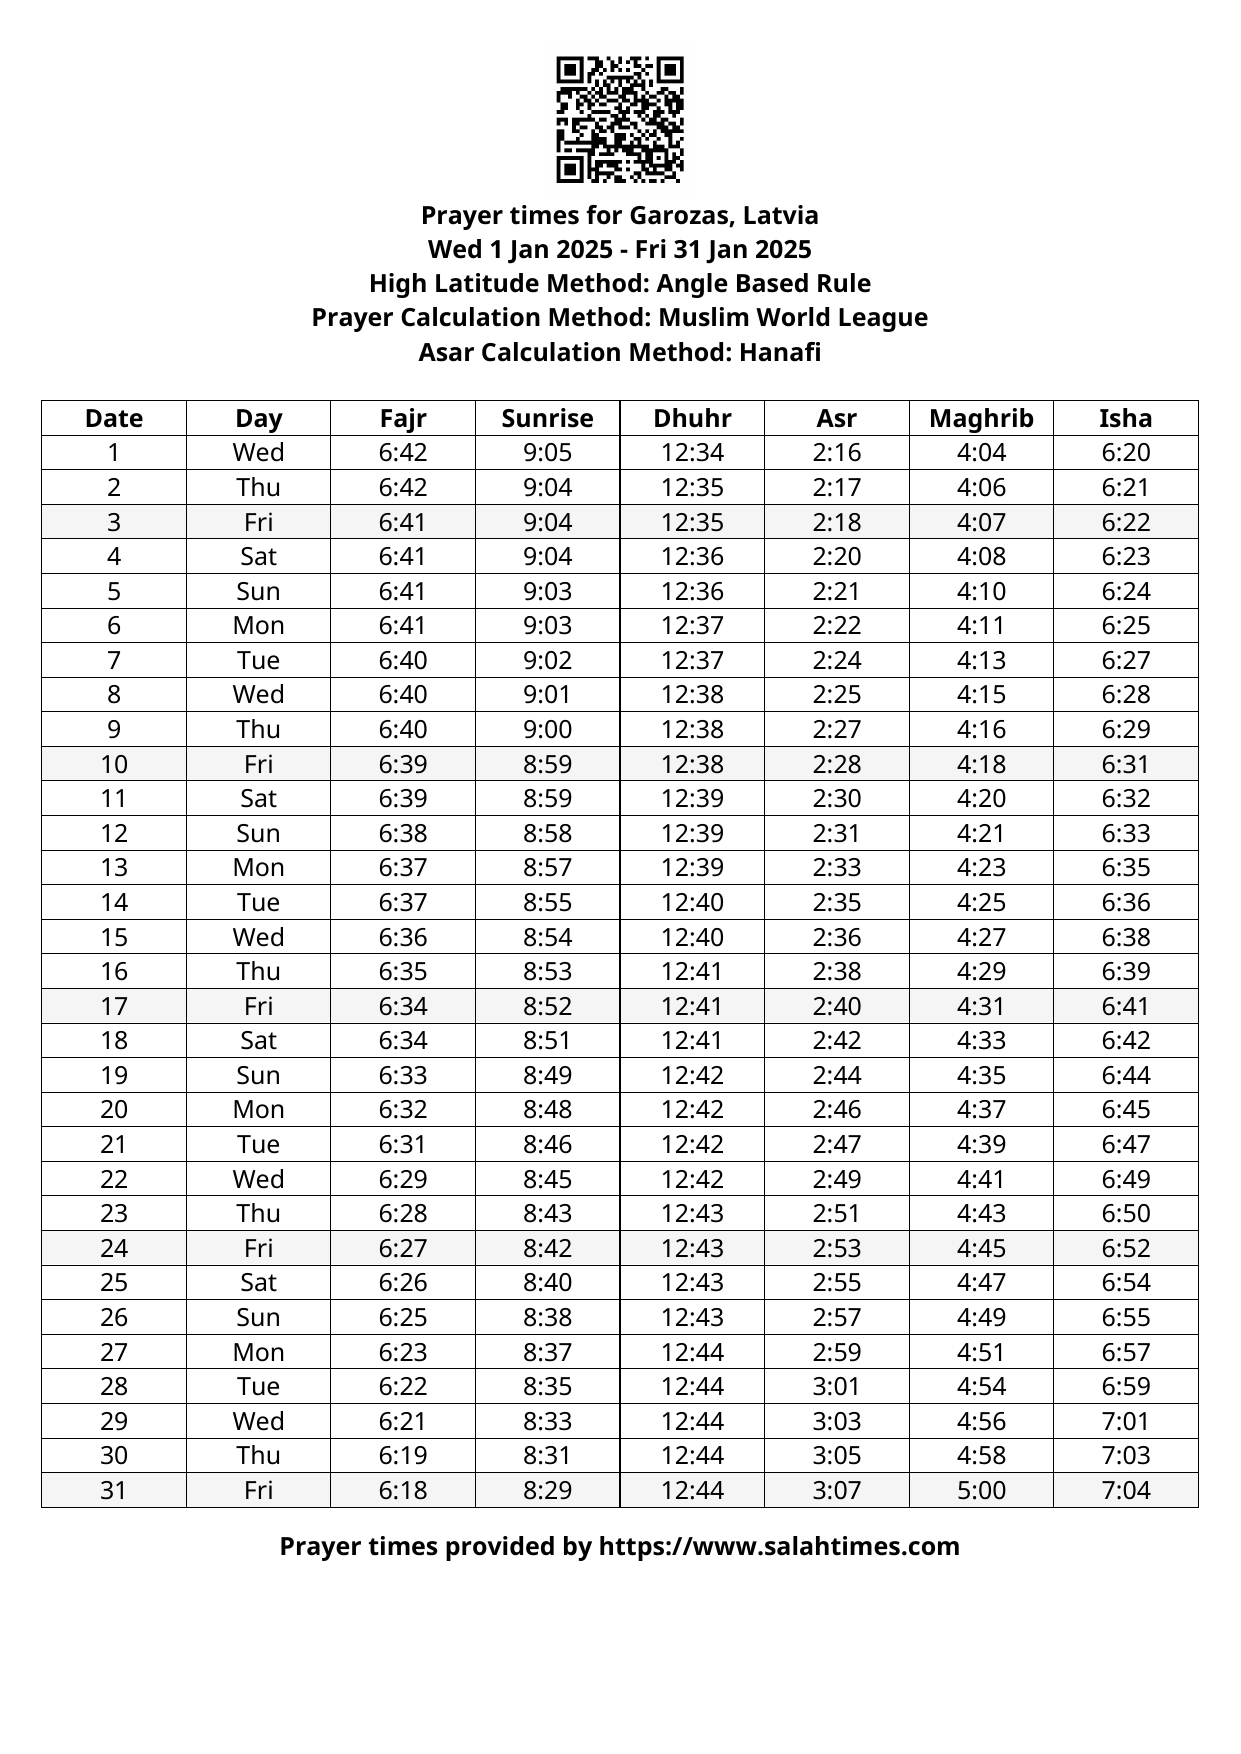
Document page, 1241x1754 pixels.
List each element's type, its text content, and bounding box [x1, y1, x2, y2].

table_cell 8:52 [476, 989, 619, 1022]
table_header Isha [1054, 401, 1198, 434]
table_cell 22 [42, 1162, 186, 1195]
table_cell 3:07 [765, 1473, 909, 1507]
table_cell 6:31 [1054, 747, 1198, 780]
table_cell Sun [187, 1300, 330, 1334]
table_cell 8:46 [476, 1127, 619, 1161]
table_cell 6:45 [1054, 1093, 1198, 1126]
table_cell 6:32 [331, 1093, 475, 1126]
table_cell 12:43 [621, 1300, 764, 1334]
table_cell Fri [187, 747, 330, 780]
table_cell 6:39 [331, 747, 475, 780]
table_cell 12:38 [621, 712, 764, 746]
table_cell Thu [187, 954, 330, 988]
table_header Sunrise [476, 401, 619, 434]
table_cell 6:24 [1054, 574, 1198, 607]
table_cell 6:26 [331, 1266, 475, 1299]
table_cell 4:15 [910, 678, 1053, 711]
table_cell 27 [42, 1335, 186, 1368]
table_cell 8:57 [476, 851, 619, 884]
table_cell 16 [42, 954, 186, 988]
table_cell 6:33 [1054, 816, 1198, 849]
table_cell 5:00 [910, 1473, 1053, 1507]
table_cell 9:03 [476, 574, 619, 607]
table_cell 12:38 [621, 678, 764, 711]
table_cell 9:00 [476, 712, 619, 746]
table_cell 4:29 [910, 954, 1053, 988]
table_cell 2:25 [765, 678, 909, 711]
table_cell 2:47 [765, 1127, 909, 1161]
table_cell Tue [187, 885, 330, 919]
table_cell 2 [42, 470, 186, 504]
table_cell 28 [42, 1369, 186, 1403]
table_cell 4:54 [910, 1369, 1053, 1403]
table_cell 6:42 [331, 470, 475, 504]
table_cell 6:36 [1054, 885, 1198, 919]
table_cell 2:38 [765, 954, 909, 988]
table_cell 6:33 [331, 1058, 475, 1092]
table_cell 4:11 [910, 609, 1053, 642]
table_cell 21 [42, 1127, 186, 1161]
table_cell 6:54 [1054, 1266, 1198, 1299]
table_cell 12:36 [621, 539, 764, 573]
table_cell 6:32 [1054, 781, 1198, 815]
table_cell 12:42 [621, 1127, 764, 1161]
table_cell 30 [42, 1439, 186, 1472]
table_cell Thu [187, 470, 330, 504]
table_cell 8:49 [476, 1058, 619, 1092]
table_header Asr [765, 401, 909, 434]
table_cell 6:23 [1054, 539, 1198, 573]
table_cell Mon [187, 1093, 330, 1126]
table_cell 6:21 [331, 1404, 475, 1437]
text High Latitude Method: Angle Based Rule [42, 266, 1198, 300]
table_cell Mon [187, 609, 330, 642]
table_cell 6:50 [1054, 1196, 1198, 1230]
table_cell 6:31 [331, 1127, 475, 1161]
table_cell 12:35 [621, 470, 764, 504]
table_cell 2:51 [765, 1196, 909, 1230]
table_cell 12:37 [621, 643, 764, 677]
table_cell 12:40 [621, 920, 764, 953]
table_cell 6:22 [1054, 505, 1198, 538]
table_cell 8:42 [476, 1231, 619, 1264]
table_cell 4:20 [910, 781, 1053, 815]
table_cell 12:42 [621, 1058, 764, 1092]
table_cell 17 [42, 989, 186, 1022]
text Asar Calculation Method: Hanafi [42, 334, 1198, 368]
table_cell 7:01 [1054, 1404, 1198, 1437]
table_cell 12:43 [621, 1231, 764, 1264]
table_cell 18 [42, 1024, 186, 1057]
table_cell 6:41 [331, 574, 475, 607]
table_cell 12:37 [621, 609, 764, 642]
table_cell 12:44 [621, 1369, 764, 1403]
table_cell 2:53 [765, 1231, 909, 1264]
table_header Dhuhr [621, 401, 764, 434]
table_cell Mon [187, 851, 330, 884]
table_cell 4:45 [910, 1231, 1053, 1264]
table_cell 4:18 [910, 747, 1053, 780]
table_cell 6:41 [331, 505, 475, 538]
table_cell 6:41 [1054, 989, 1198, 1022]
table_cell 8:40 [476, 1266, 619, 1299]
table_cell 12:39 [621, 851, 764, 884]
table_cell Sat [187, 539, 330, 573]
table_cell 4:04 [910, 436, 1053, 469]
table_cell 6:27 [331, 1231, 475, 1264]
table_cell Sun [187, 816, 330, 849]
table_cell 9:03 [476, 609, 619, 642]
table_cell 2:17 [765, 470, 909, 504]
table_cell 6 [42, 609, 186, 642]
table_cell 6:28 [331, 1196, 475, 1230]
table_cell 12:35 [621, 505, 764, 538]
table_cell 6:40 [331, 678, 475, 711]
table_cell 6:41 [331, 609, 475, 642]
table_cell 4:49 [910, 1300, 1053, 1334]
table_cell 8:43 [476, 1196, 619, 1230]
table_cell 4:47 [910, 1266, 1053, 1299]
table_cell 9:05 [476, 436, 619, 469]
table_cell 2:55 [765, 1266, 909, 1299]
table_cell Sun [187, 574, 330, 607]
table_cell 9:01 [476, 678, 619, 711]
table_cell 4:08 [910, 539, 1053, 573]
table_cell 4:43 [910, 1196, 1053, 1230]
table_cell 6:39 [1054, 954, 1198, 988]
table_cell 6:38 [1054, 920, 1198, 953]
table_cell 6:41 [331, 539, 475, 573]
table_cell 2:35 [765, 885, 909, 919]
table_cell 24 [42, 1231, 186, 1264]
text Wed 1 Jan 2025 - Fri 31 Jan 2025 [42, 232, 1198, 266]
table_cell 6:20 [1054, 436, 1198, 469]
table_cell 4:35 [910, 1058, 1053, 1092]
table_cell 2:31 [765, 816, 909, 849]
table_cell 12:44 [621, 1439, 764, 1472]
table_cell 6:40 [331, 643, 475, 677]
table_cell 23 [42, 1196, 186, 1230]
table_cell 6:21 [1054, 470, 1198, 504]
table_cell 4:23 [910, 851, 1053, 884]
table_cell Tue [187, 1369, 330, 1403]
table_cell 8:45 [476, 1162, 619, 1195]
table_cell 2:44 [765, 1058, 909, 1092]
table_cell 8:48 [476, 1093, 619, 1126]
table_cell 6:37 [331, 851, 475, 884]
table_cell 3:03 [765, 1404, 909, 1437]
table_cell 14 [42, 885, 186, 919]
text Prayer times provided by https://www.salahtimes.com [42, 1528, 1198, 1563]
table_cell 6:25 [1054, 609, 1198, 642]
table_cell Wed [187, 678, 330, 711]
table_cell 6:18 [331, 1473, 475, 1507]
table_cell 4:07 [910, 505, 1053, 538]
table_cell Fri [187, 505, 330, 538]
table_cell 7:03 [1054, 1439, 1198, 1472]
table_cell 4:16 [910, 712, 1053, 746]
table_cell 20 [42, 1093, 186, 1126]
table_cell 2:57 [765, 1300, 909, 1334]
table_cell 4:37 [910, 1093, 1053, 1126]
table_cell 2:18 [765, 505, 909, 538]
table_cell 6:37 [331, 885, 475, 919]
table_cell 6:25 [331, 1300, 475, 1334]
table_cell 12:44 [621, 1473, 764, 1507]
table_cell Tue [187, 1127, 330, 1161]
table_cell 8:55 [476, 885, 619, 919]
table_cell 12:40 [621, 885, 764, 919]
table_cell 3:01 [765, 1369, 909, 1403]
table_cell 6:42 [331, 436, 475, 469]
table_cell 26 [42, 1300, 186, 1334]
table_cell 8:33 [476, 1404, 619, 1437]
table_cell 8:58 [476, 816, 619, 849]
table_cell 12:41 [621, 989, 764, 1022]
table_cell 8:37 [476, 1335, 619, 1368]
table_cell 8:53 [476, 954, 619, 988]
table_cell 6:38 [331, 816, 475, 849]
table_cell Thu [187, 1196, 330, 1230]
table_cell 6:57 [1054, 1335, 1198, 1368]
table_header Maghrib [910, 401, 1053, 434]
table_cell 7 [42, 643, 186, 677]
table_cell Wed [187, 1404, 330, 1437]
table_cell 10 [42, 747, 186, 780]
table_cell 6:35 [331, 954, 475, 988]
table_cell 2:33 [765, 851, 909, 884]
table_cell 2:40 [765, 989, 909, 1022]
table_cell Sat [187, 1266, 330, 1299]
table_cell 6:36 [331, 920, 475, 953]
table_cell 8:54 [476, 920, 619, 953]
table_cell 12:39 [621, 816, 764, 849]
table_cell 6:27 [1054, 643, 1198, 677]
table_cell 2:20 [765, 539, 909, 573]
table_cell 12:44 [621, 1404, 764, 1437]
table_cell 6:44 [1054, 1058, 1198, 1092]
picture [542, 41, 699, 198]
table_cell 12:42 [621, 1162, 764, 1195]
table_cell 2:27 [765, 712, 909, 746]
table_cell 2:16 [765, 436, 909, 469]
table_cell 6:59 [1054, 1369, 1198, 1403]
table_cell 12:38 [621, 747, 764, 780]
table_cell 6:23 [331, 1335, 475, 1368]
table_cell 9:04 [476, 470, 619, 504]
table_cell 2:24 [765, 643, 909, 677]
table_cell 6:42 [1054, 1024, 1198, 1057]
table_cell 9:02 [476, 643, 619, 677]
table_cell 12:39 [621, 781, 764, 815]
table_cell Thu [187, 1439, 330, 1472]
table_cell 6:22 [331, 1369, 475, 1403]
table_cell 4:31 [910, 989, 1053, 1022]
table_cell 6:47 [1054, 1127, 1198, 1161]
table_cell Wed [187, 920, 330, 953]
table_cell 4:39 [910, 1127, 1053, 1161]
table_cell 9 [42, 712, 186, 746]
table_cell 8:31 [476, 1439, 619, 1472]
table_cell 7:04 [1054, 1473, 1198, 1507]
table_cell 6:19 [331, 1439, 475, 1472]
table_header Day [187, 401, 330, 434]
text Prayer Calculation Method: Muslim World League [42, 300, 1198, 334]
table_cell 8:35 [476, 1369, 619, 1403]
table_cell 19 [42, 1058, 186, 1092]
table_cell Mon [187, 1335, 330, 1368]
table_cell Sun [187, 1058, 330, 1092]
table_cell 6:52 [1054, 1231, 1198, 1264]
table_cell 1 [42, 436, 186, 469]
table_cell 2:22 [765, 609, 909, 642]
table_cell 6:55 [1054, 1300, 1198, 1334]
table_cell Sat [187, 1024, 330, 1057]
table_cell 8:59 [476, 747, 619, 780]
table_cell 8:38 [476, 1300, 619, 1334]
table_cell 9:04 [476, 539, 619, 573]
table_cell 6:39 [331, 781, 475, 815]
table_cell 4:58 [910, 1439, 1053, 1472]
table_cell Fri [187, 1473, 330, 1507]
table_cell 12:36 [621, 574, 764, 607]
table_cell 5 [42, 574, 186, 607]
table_cell 6:49 [1054, 1162, 1198, 1195]
table_cell 12:43 [621, 1196, 764, 1230]
table_cell Wed [187, 1162, 330, 1195]
table_cell 4:51 [910, 1335, 1053, 1368]
table_cell 4:41 [910, 1162, 1053, 1195]
table_cell 12 [42, 816, 186, 849]
table_cell 8:29 [476, 1473, 619, 1507]
table_cell 2:30 [765, 781, 909, 815]
table_cell 4:13 [910, 643, 1053, 677]
table_cell 2:21 [765, 574, 909, 607]
table_cell 3:05 [765, 1439, 909, 1472]
table_cell 4:06 [910, 470, 1053, 504]
table_cell 4:33 [910, 1024, 1053, 1057]
table_cell 4:27 [910, 920, 1053, 953]
table_cell 2:46 [765, 1093, 909, 1126]
table_cell 15 [42, 920, 186, 953]
table_cell 11 [42, 781, 186, 815]
table_cell 4:56 [910, 1404, 1053, 1437]
table_cell 6:29 [1054, 712, 1198, 746]
table_cell 4 [42, 539, 186, 573]
table_cell 2:28 [765, 747, 909, 780]
table_cell 8:51 [476, 1024, 619, 1057]
table_cell 29 [42, 1404, 186, 1437]
table_cell Thu [187, 712, 330, 746]
table_cell 31 [42, 1473, 186, 1507]
table_cell 12:41 [621, 954, 764, 988]
table_cell 6:40 [331, 712, 475, 746]
table_cell 4:10 [910, 574, 1053, 607]
table_cell 2:36 [765, 920, 909, 953]
table_cell 2:59 [765, 1335, 909, 1368]
table_cell 4:21 [910, 816, 1053, 849]
table_cell 4:25 [910, 885, 1053, 919]
table_cell 6:34 [331, 989, 475, 1022]
table_cell 25 [42, 1266, 186, 1299]
table_cell Tue [187, 643, 330, 677]
table_cell Sat [187, 781, 330, 815]
table_cell 12:42 [621, 1093, 764, 1126]
table_cell 12:44 [621, 1335, 764, 1368]
table_cell Fri [187, 1231, 330, 1264]
text Prayer times for Garozas, Latvia [42, 198, 1198, 232]
table_cell 12:41 [621, 1024, 764, 1057]
table_header Fajr [331, 401, 475, 434]
table_cell 6:28 [1054, 678, 1198, 711]
table_cell 3 [42, 505, 186, 538]
table_cell Wed [187, 436, 330, 469]
table_cell 12:43 [621, 1266, 764, 1299]
table_cell 9:04 [476, 505, 619, 538]
table_cell 8 [42, 678, 186, 711]
table_cell 8:59 [476, 781, 619, 815]
table_cell 6:35 [1054, 851, 1198, 884]
table_cell Fri [187, 989, 330, 1022]
table_cell 13 [42, 851, 186, 884]
table_cell 2:49 [765, 1162, 909, 1195]
table_cell 12:34 [621, 436, 764, 469]
table_cell 6:34 [331, 1024, 475, 1057]
table_header Date [42, 401, 186, 434]
table_cell 6:29 [331, 1162, 475, 1195]
table_cell 2:42 [765, 1024, 909, 1057]
